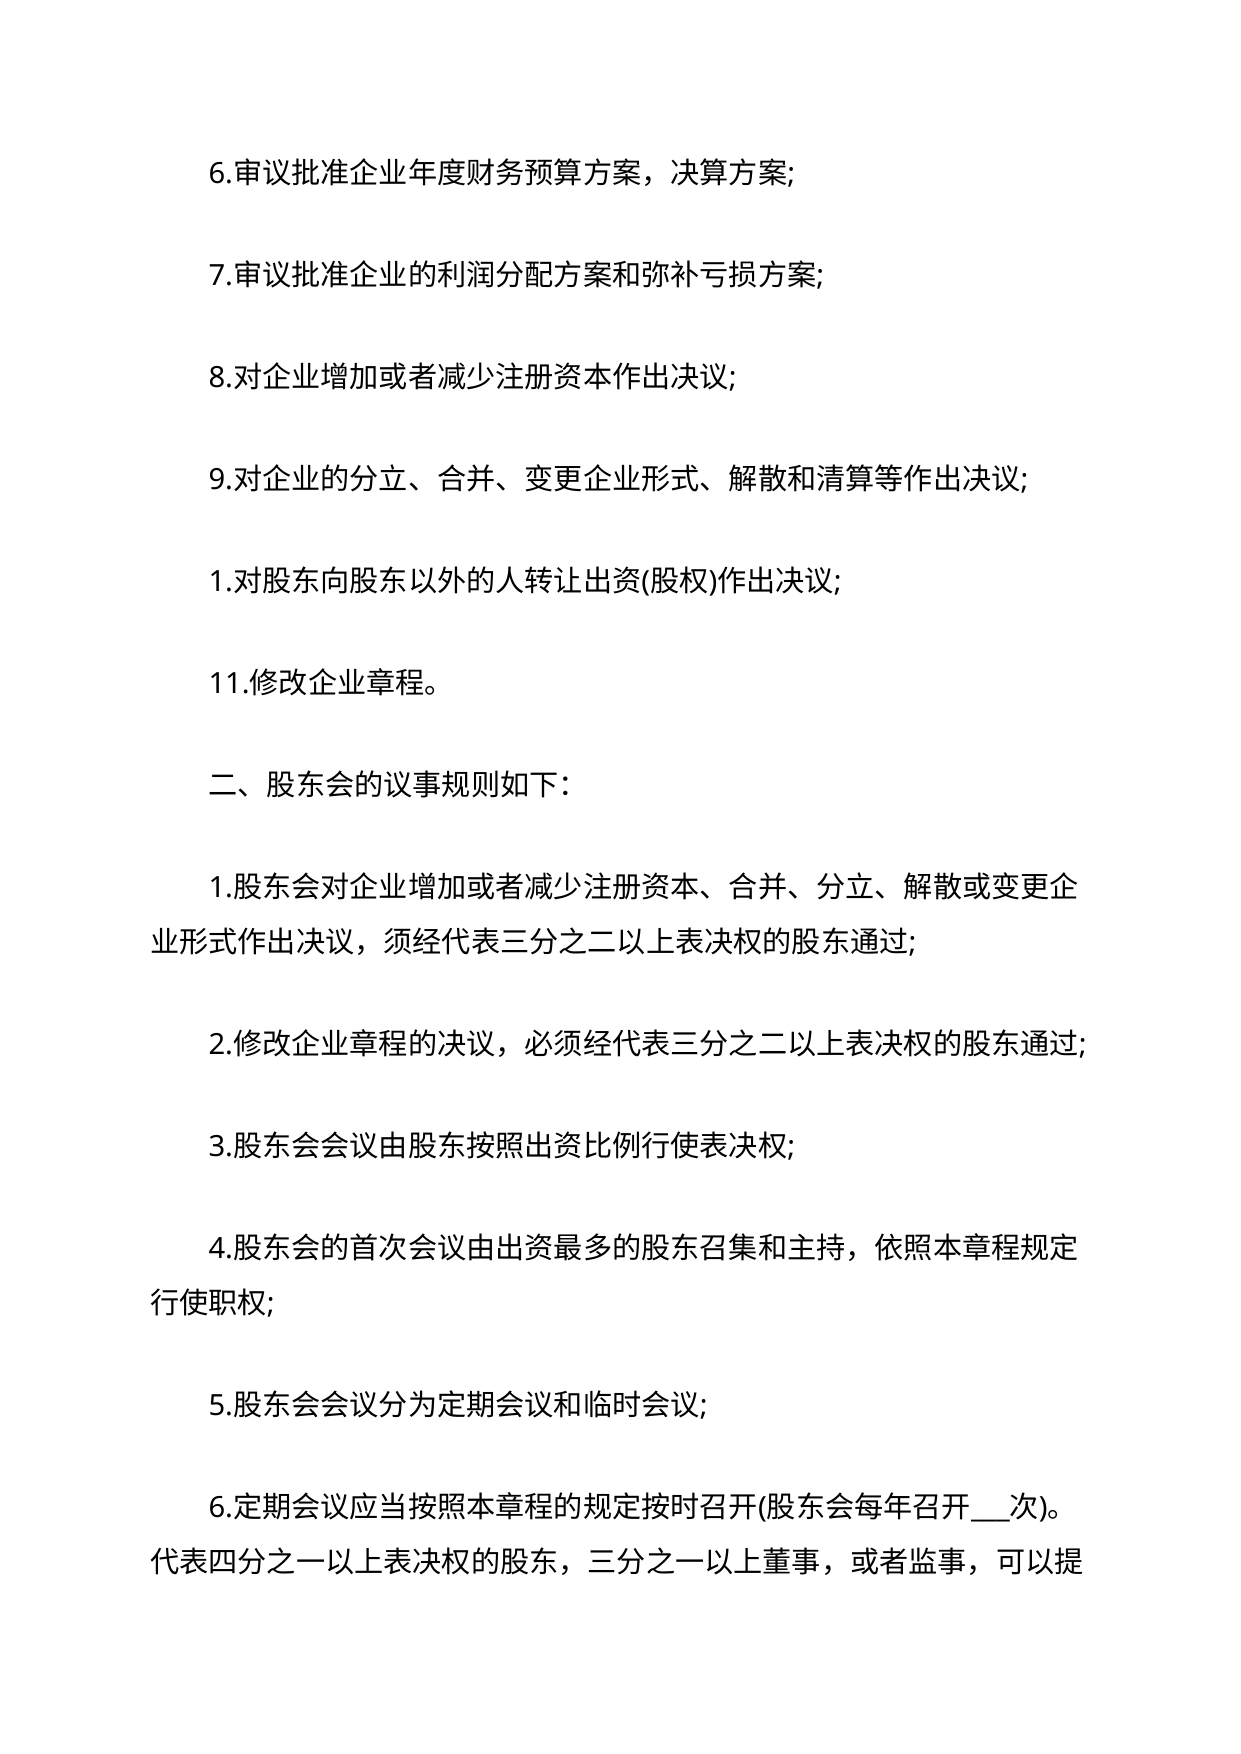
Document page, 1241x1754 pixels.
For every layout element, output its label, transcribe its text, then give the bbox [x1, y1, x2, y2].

text 2.修改企业章程的决议，必须经代表三分之二以上表决权的股东通过; [150, 1021, 1090, 1063]
text 1.对股东向股东以外的人转让出资(股权)作出决议; [150, 558, 1090, 600]
text 6.审议批准企业年度财务预算方案，决算方案; [150, 150, 1090, 192]
text 3.股东会会议由股东按照出资比例行使表决权; [150, 1123, 1090, 1165]
text 5.股东会会议分为定期会议和临时会议; [150, 1382, 1090, 1424]
text 9.对企业的分立、合并、变更企业形式、解散和清算等作出决议; [150, 456, 1090, 498]
text 4.股东会的首次会议由出资最多的股东召集和主持，依照本章程规定行使职权; [150, 1224, 1090, 1322]
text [150, 1483, 1090, 1581]
text 1.股东会对企业增加或者减少注册资本、合并、分立、解散或变更企业形式作出决议，须经代表三分之二以上表决权的股东通过; [150, 864, 1090, 961]
text 二、股东会的议事规则如下： [150, 762, 1090, 804]
text 7.审议批准企业的利润分配方案和弥补亏损方案; [150, 252, 1090, 294]
text 8.对企业增加或者减少注册资本作出决议; [150, 354, 1090, 396]
text 11.修改企业章程。 [150, 660, 1090, 702]
